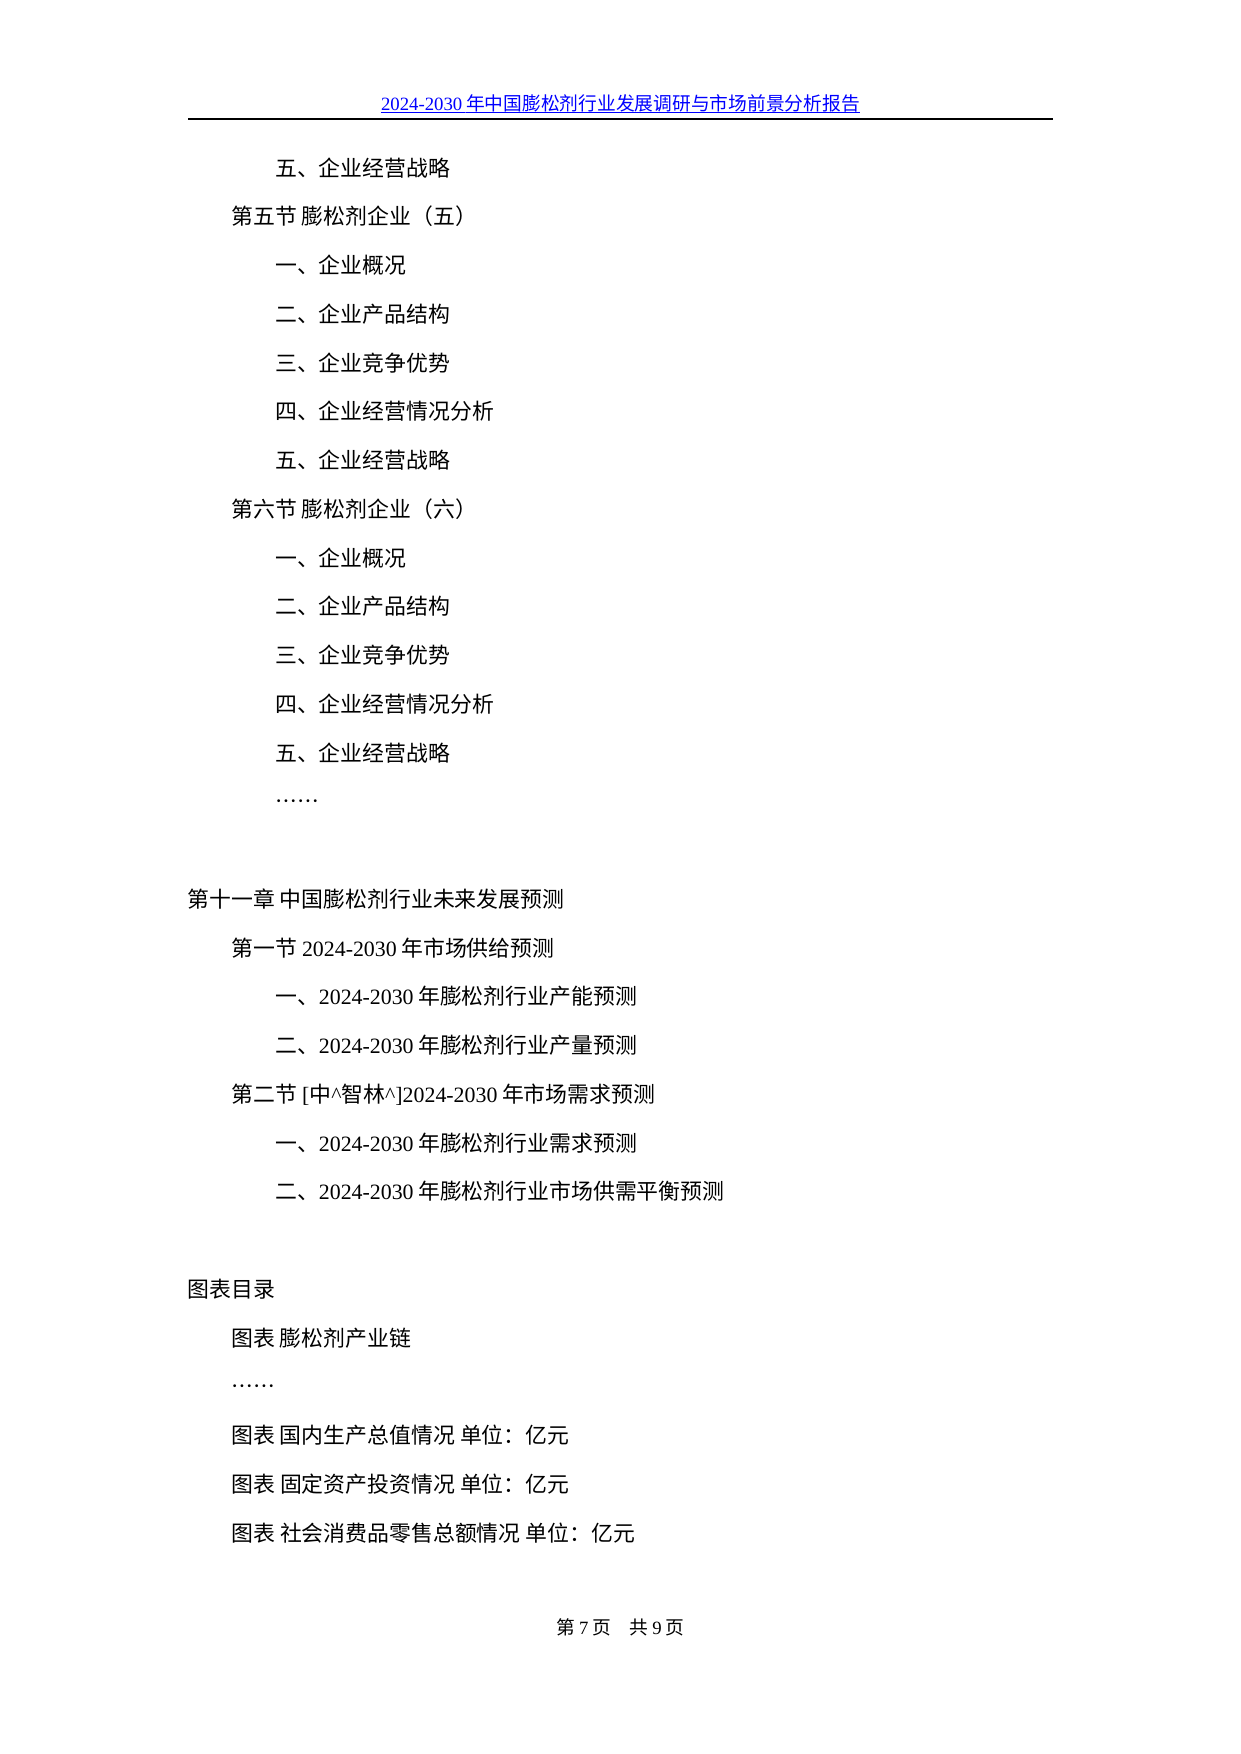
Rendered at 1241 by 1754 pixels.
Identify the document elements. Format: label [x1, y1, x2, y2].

text [187, 150, 1053, 1548]
